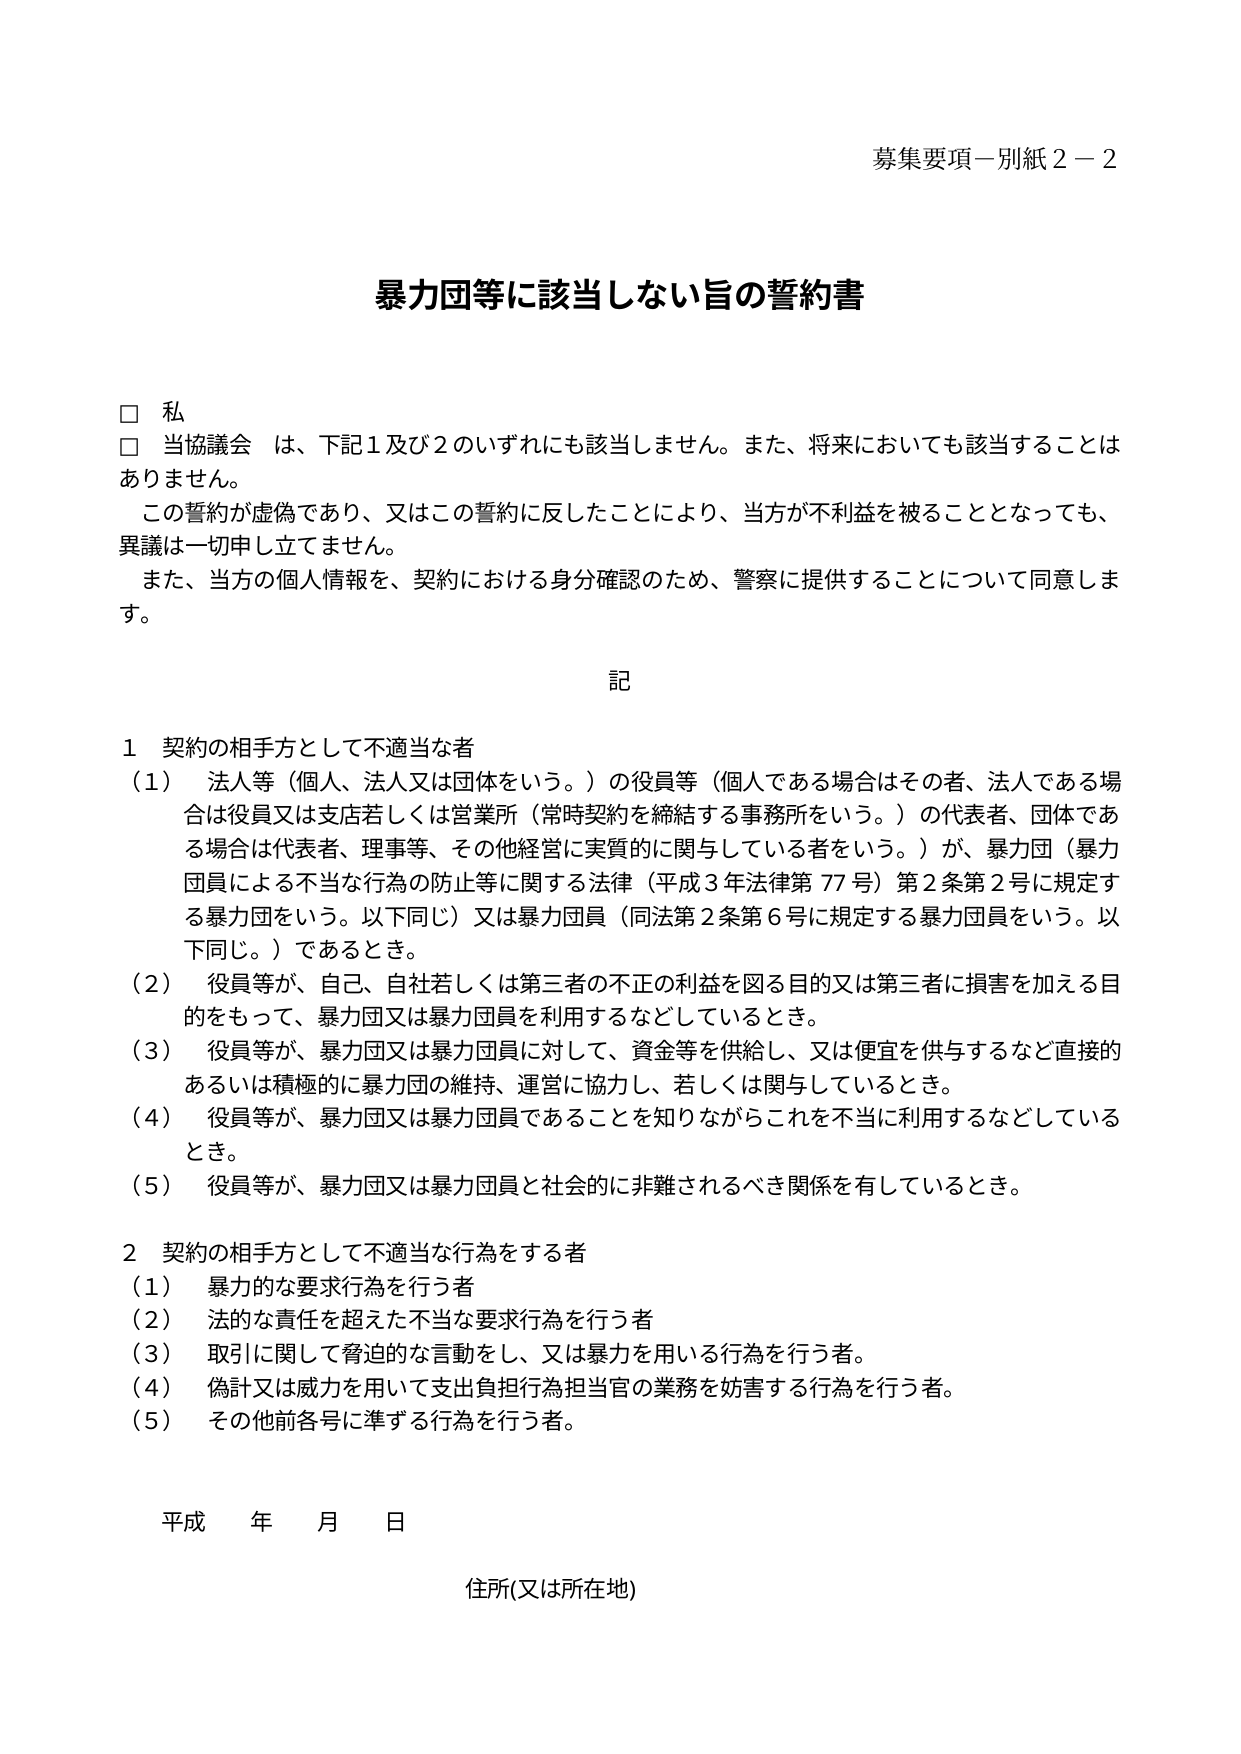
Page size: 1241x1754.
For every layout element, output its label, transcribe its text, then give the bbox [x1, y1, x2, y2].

text 平成 年 月 日 [118, 1504, 1122, 1537]
text （４） 偽計又は威力を用いて支出負担行為担当官の業務を妨害する行為を行う者。 [118, 1369, 1122, 1403]
text 暴力団等に該当しない旨の誓約書 [118, 259, 1122, 326]
text 募集要項－別紙２－２ [118, 124, 1122, 192]
text この誓約が虚偽であり、又はこの誓約に反したことにより、当方が不利益を被ることとなっても、異議は一切申し立てません。 [118, 494, 1122, 562]
text □ 当協議会 は、下記１及び２のいずれにも該当しません。また、将来においても該当することはありません。 [118, 427, 1122, 494]
text １ 契約の相手方として不適当な者 [118, 730, 1122, 763]
text 記 [118, 663, 1122, 696]
text また、当方の個人情報を、契約における身分確認のため、警察に提供することについて同意します。 [118, 562, 1122, 629]
text （２） 法的な責任を超えた不当な要求行為を行う者 [118, 1302, 1122, 1336]
text ２ 契約の相手方として不適当な行為をする者 [118, 1234, 1122, 1268]
text （３） 役員等が、暴力団又は暴力団員に対して、資金等を供給し、又は便宜を供与するなど直接的あるいは積極的に暴力団の維持、運営に協力し、若しくは関与しているとき。 [118, 1033, 1122, 1100]
text （１） 法人等（個人、法人又は団体をいう。）の役員等（個人である場合はその者、法人である場合は役員又は支店若しくは営業所（常時契約を締結する事務所をいう。）の代表者、団体である場合は代表者、理事等、その他経営に実質的に関与している者をいう。）が、暴力団（暴力団員による不当な行為の防止等に関する法律（平成３年法律第77号）第２条第２号に規定する暴力団をいう。以下同じ）又は暴力団員（同法第２条第６号に規定する暴力団員をいう。以下同じ。）であるとき。 [118, 763, 1122, 965]
text （５） その他前各号に準ずる行為を行う者。 [118, 1403, 1122, 1436]
text □ 私 [118, 393, 1122, 427]
text （４） 役員等が、暴力団又は暴力団員であることを知りながらこれを不当に利用するなどしているとき。 [118, 1100, 1122, 1167]
text （３） 取引に関して脅迫的な言動をし、又は暴力を用いる行為を行う者。 [118, 1336, 1122, 1369]
text 住所(又は所在地) [118, 1571, 1122, 1605]
text （５） 役員等が、暴力団又は暴力団員と社会的に非難されるべき関係を有しているとき。 [118, 1167, 1122, 1201]
text （２） 役員等が、自己、自社若しくは第三者の不正の利益を図る目的又は第三者に損害を加える目的をもって、暴力団又は暴力団員を利用するなどしているとき。 [118, 965, 1122, 1033]
text （１） 暴力的な要求行為を行う者 [118, 1268, 1122, 1302]
